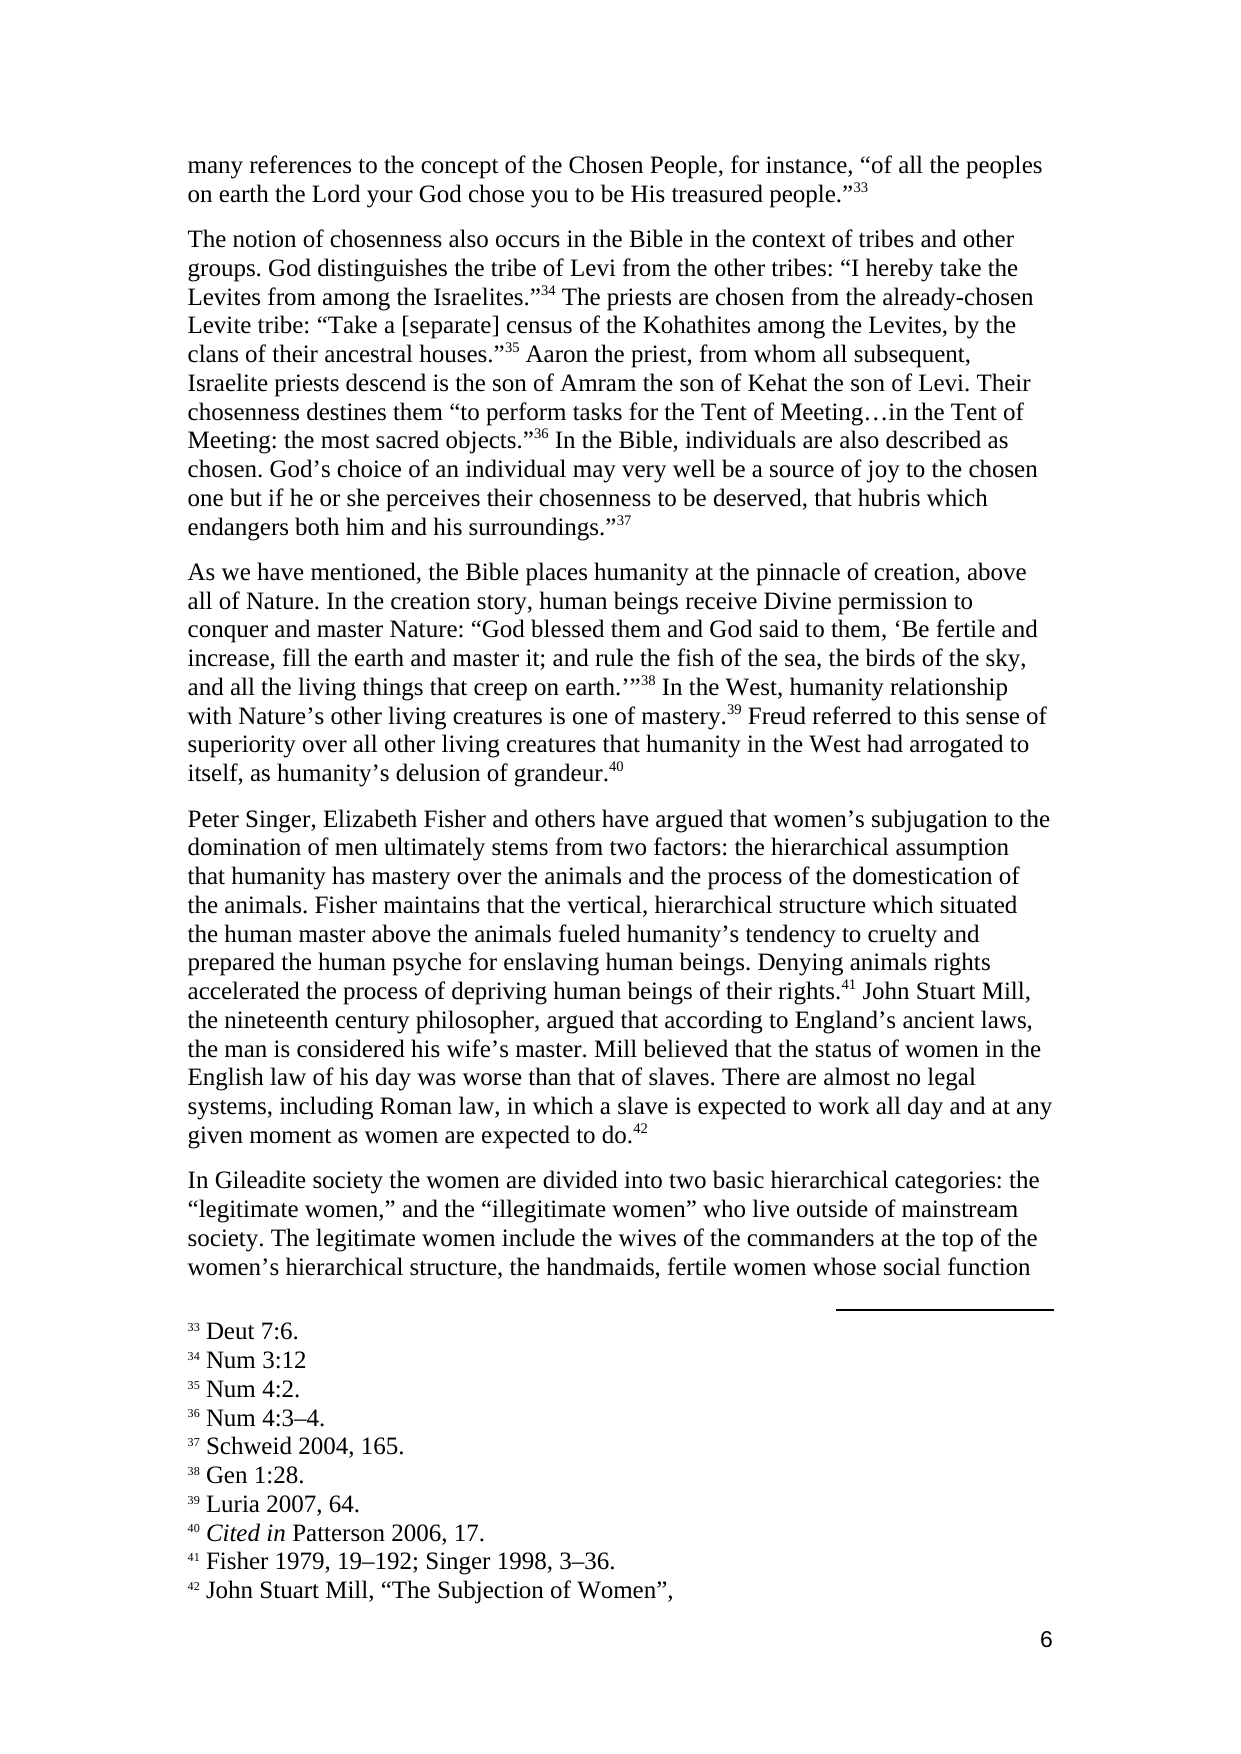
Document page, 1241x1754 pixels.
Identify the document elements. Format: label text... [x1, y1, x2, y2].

text The notion of chosenness also occurs in the Bible in the context of tribes and other groups. God distinguishes the tribe of Levi from the other tribes: “I hereby take the Levites from among the Israelites.” The priests are chosen from the already-chosen Levite tribe: “Take a [separate] census of the Kohathites among the Levites, by the clans of their ancestral houses.” Aaron the priest, from whom all subsequent, Israelite priests descend is the son of Amram the son of Kehat the son of Levi. Their chosenness destines them “to perform tasks for the Tent of Meeting…in the Tent of Meeting: the most sacred objects.” In the Bible, individuals are also described as chosen. God’s choice of an individual may very well be a source of joy to the chosen one but if he or she perceives their chosenness to be deserved, that hubris which endangers both him and his surroundings.” [187, 224, 1053, 540]
text As we have mentioned, the Bible places humanity at the pinnacle of creation, above all of Nature. In the creation story, human beings receive Divine permission to conquer and master Nature: “God blessed them and God said to them, ‘Be fertile and increase, fill the earth and master it; and rule the fish of the sea, the birds of the sky, and all the living things that creep on earth.’” In the West, humanity relationship with Nature’s other living creatures is one of mastery. Freud referred to this sense of superiority over all other living creatures that humanity in the West had arrogated to itself, as humanity’s delusion of grandeur. [187, 557, 1053, 787]
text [187, 1165, 1053, 1280]
text Peter Singer, Elizabeth Fisher and others have argued that women’s subjugation to the domination of men ultimately stems from two factors: the hierarchical assumption that humanity has mastery over the animals and the process of the domestication of the animals. Fisher maintains that the vertical, hierarchical structure which situated the human master above the animals fueled humanity’s tendency to cruelty and prepared the human psyche for enslaving human beings. Denying animals rights accelerated the process of depriving human beings of their rights. John Stuart Mill, the nineteenth century philosopher, argued that according to England’s ancient laws, the man is considered his wife’s master. Mill believed that the status of women in the English law of his day was worse than that of slaves. There are almost no legal systems, including Roman law, in which a slave is expected to work all day and at any given moment as women are expected to do. [187, 804, 1053, 1149]
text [187, 150, 1053, 207]
